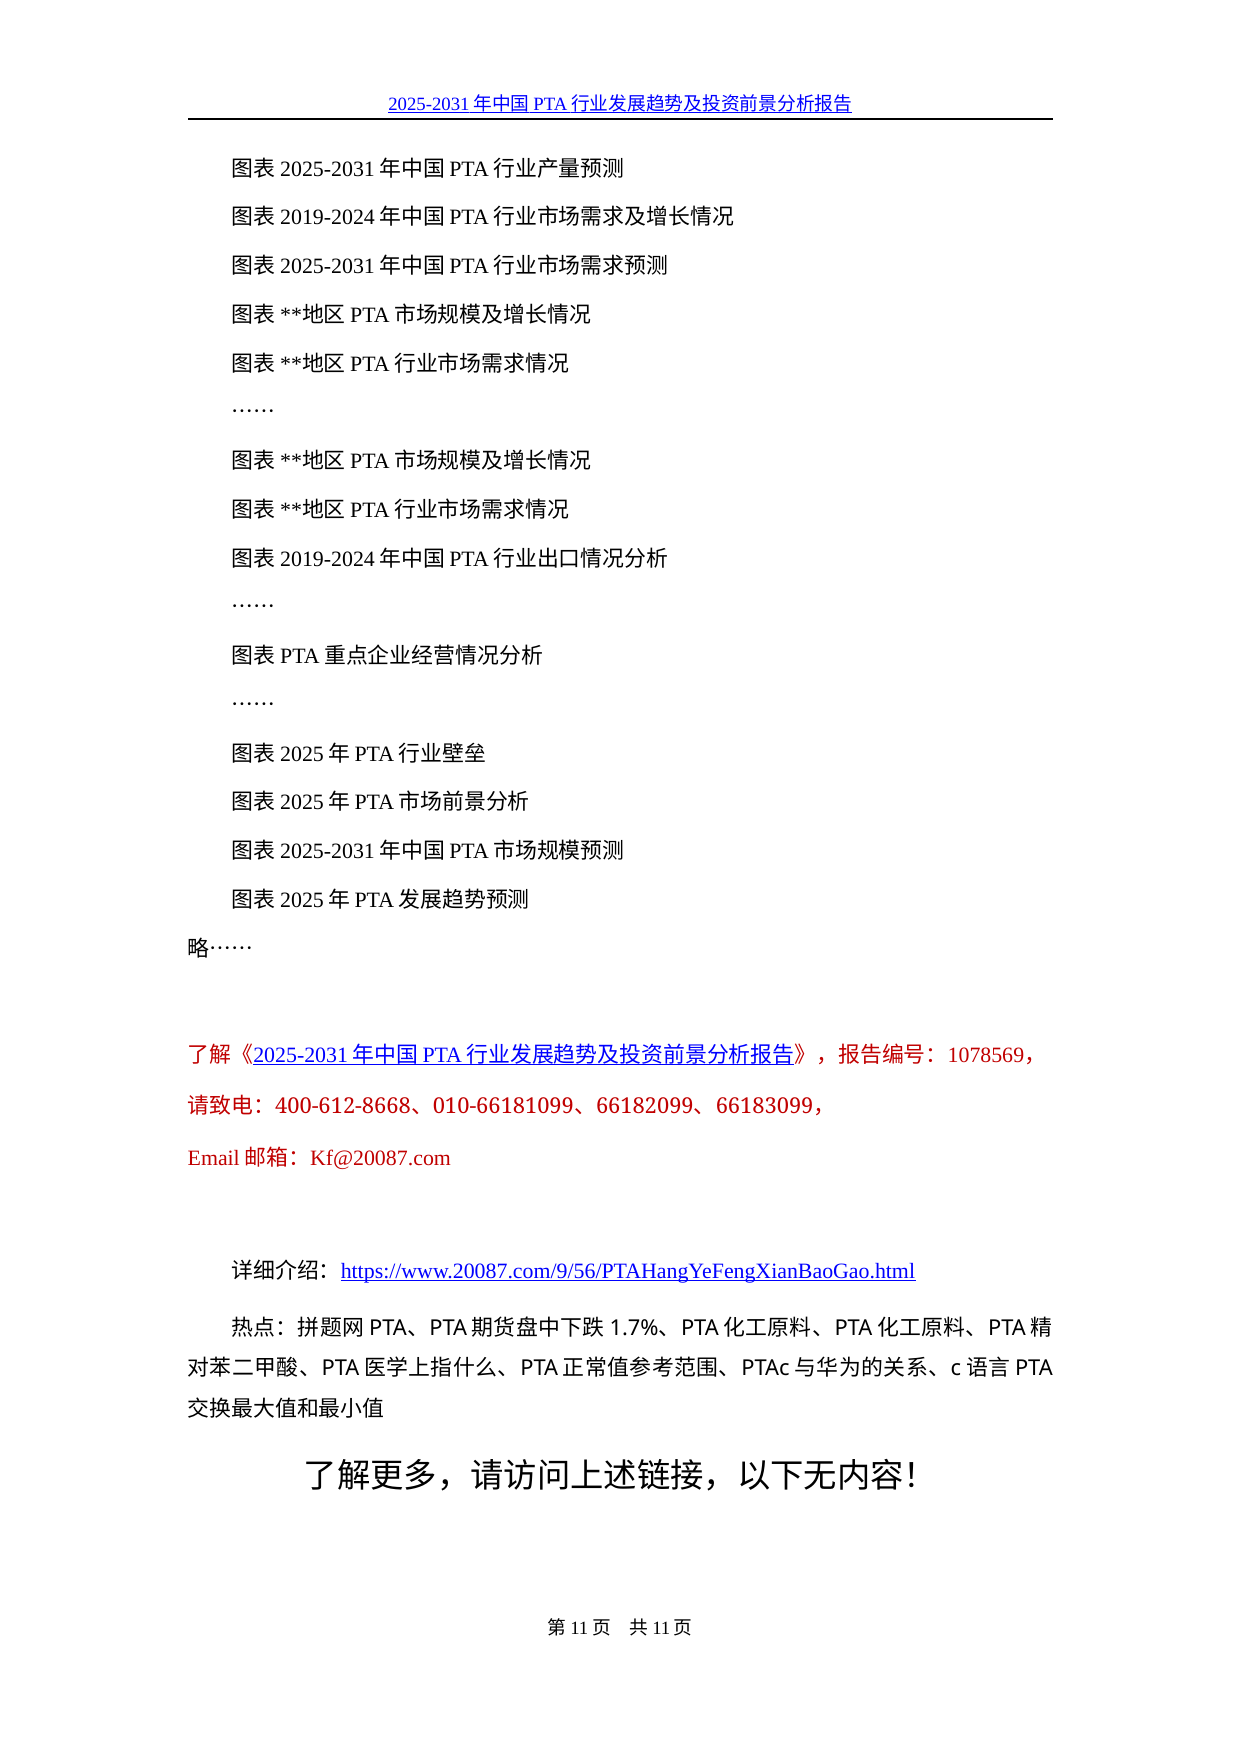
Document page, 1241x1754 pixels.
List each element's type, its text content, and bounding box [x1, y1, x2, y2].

text 详细介绍：https://www.20087.com/9/56/PTAHangYeFengXianBaoGao.html [187, 1253, 1053, 1285]
text 请致电：400-612-8668、010-66181099、66182099、66183099， [187, 1088, 1053, 1121]
text Email邮箱：Kf@20087.com [187, 1140, 1053, 1172]
text 了解《2025-2031年中国PTA行业发展趋势及投资前景分析报告》，报告编号：1078569， [187, 1037, 1053, 1069]
text 热点：拼题网PTA、PTA期货盘中下跌1.7%、PTA化工原料、PTA化工原料、PTA精对苯二甲酸、PTA医学上指什么、PTA正常值参考范围、PTAc与华为的关系、c语言PTA交换最大值和最小值 [187, 1309, 1053, 1423]
title 了解更多，请访问上述链接，以下无内容！ [187, 1441, 1053, 1506]
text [187, 150, 1053, 963]
